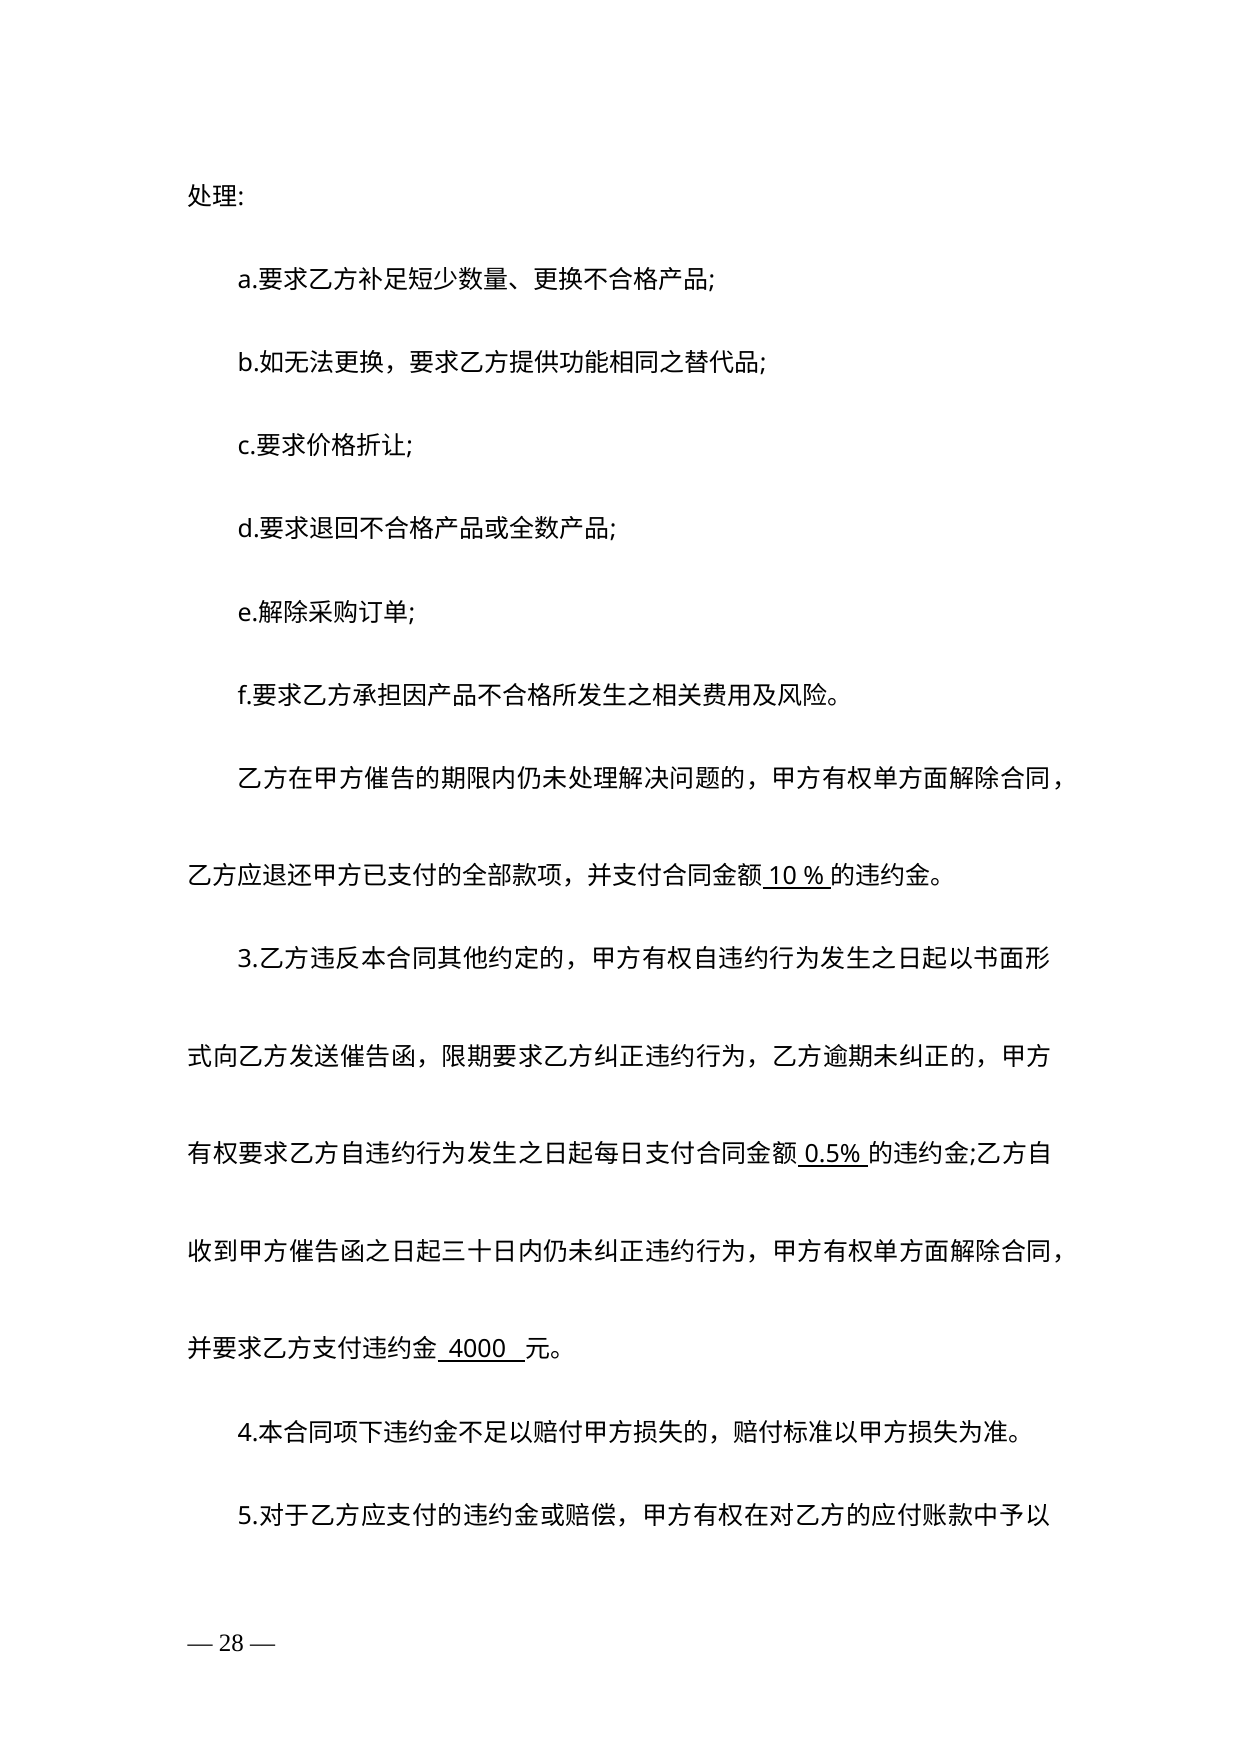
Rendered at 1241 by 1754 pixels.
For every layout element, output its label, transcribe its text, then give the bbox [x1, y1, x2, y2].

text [187, 162, 1053, 227]
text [187, 1481, 1053, 1546]
text 3.乙方违反本合同其他约定的，甲方有权自违约行为发生之日起以书面形式向乙方发送催告函，限期要求乙方纠正违约行为，乙方逾期未纠正的，甲方有权要求乙方自违约行为发生之日起每日支付合同金额 0.5% 的违约金;乙方自收到甲方催告函之日起三十日内仍未纠正违约行为，甲方有权单方面解除合同，并要求乙方支付违约金 4000 元。 [187, 924, 1053, 1379]
text e.解除采购订单; [187, 578, 1053, 643]
text 4.本合同项下违约金不足以赔付甲方损失的，赔付标准以甲方损失为准。 [187, 1398, 1053, 1463]
text 乙方在甲方催告的期限内仍未处理解决问题的，甲方有权单方面解除合同，乙方应退还甲方已支付的全部款项，并支付合同金额 10 % 的违约金。 [187, 744, 1053, 906]
text f.要求乙方承担因产品不合格所发生之相关费用及风险。 [187, 661, 1053, 726]
text b.如无法更换，要求乙方提供功能相同之替代品; [187, 328, 1053, 393]
text d.要求退回不合格产品或全数产品; [187, 494, 1053, 559]
text a.要求乙方补足短少数量、更换不合格产品; [187, 245, 1053, 310]
text c.要求价格折让; [187, 411, 1053, 476]
